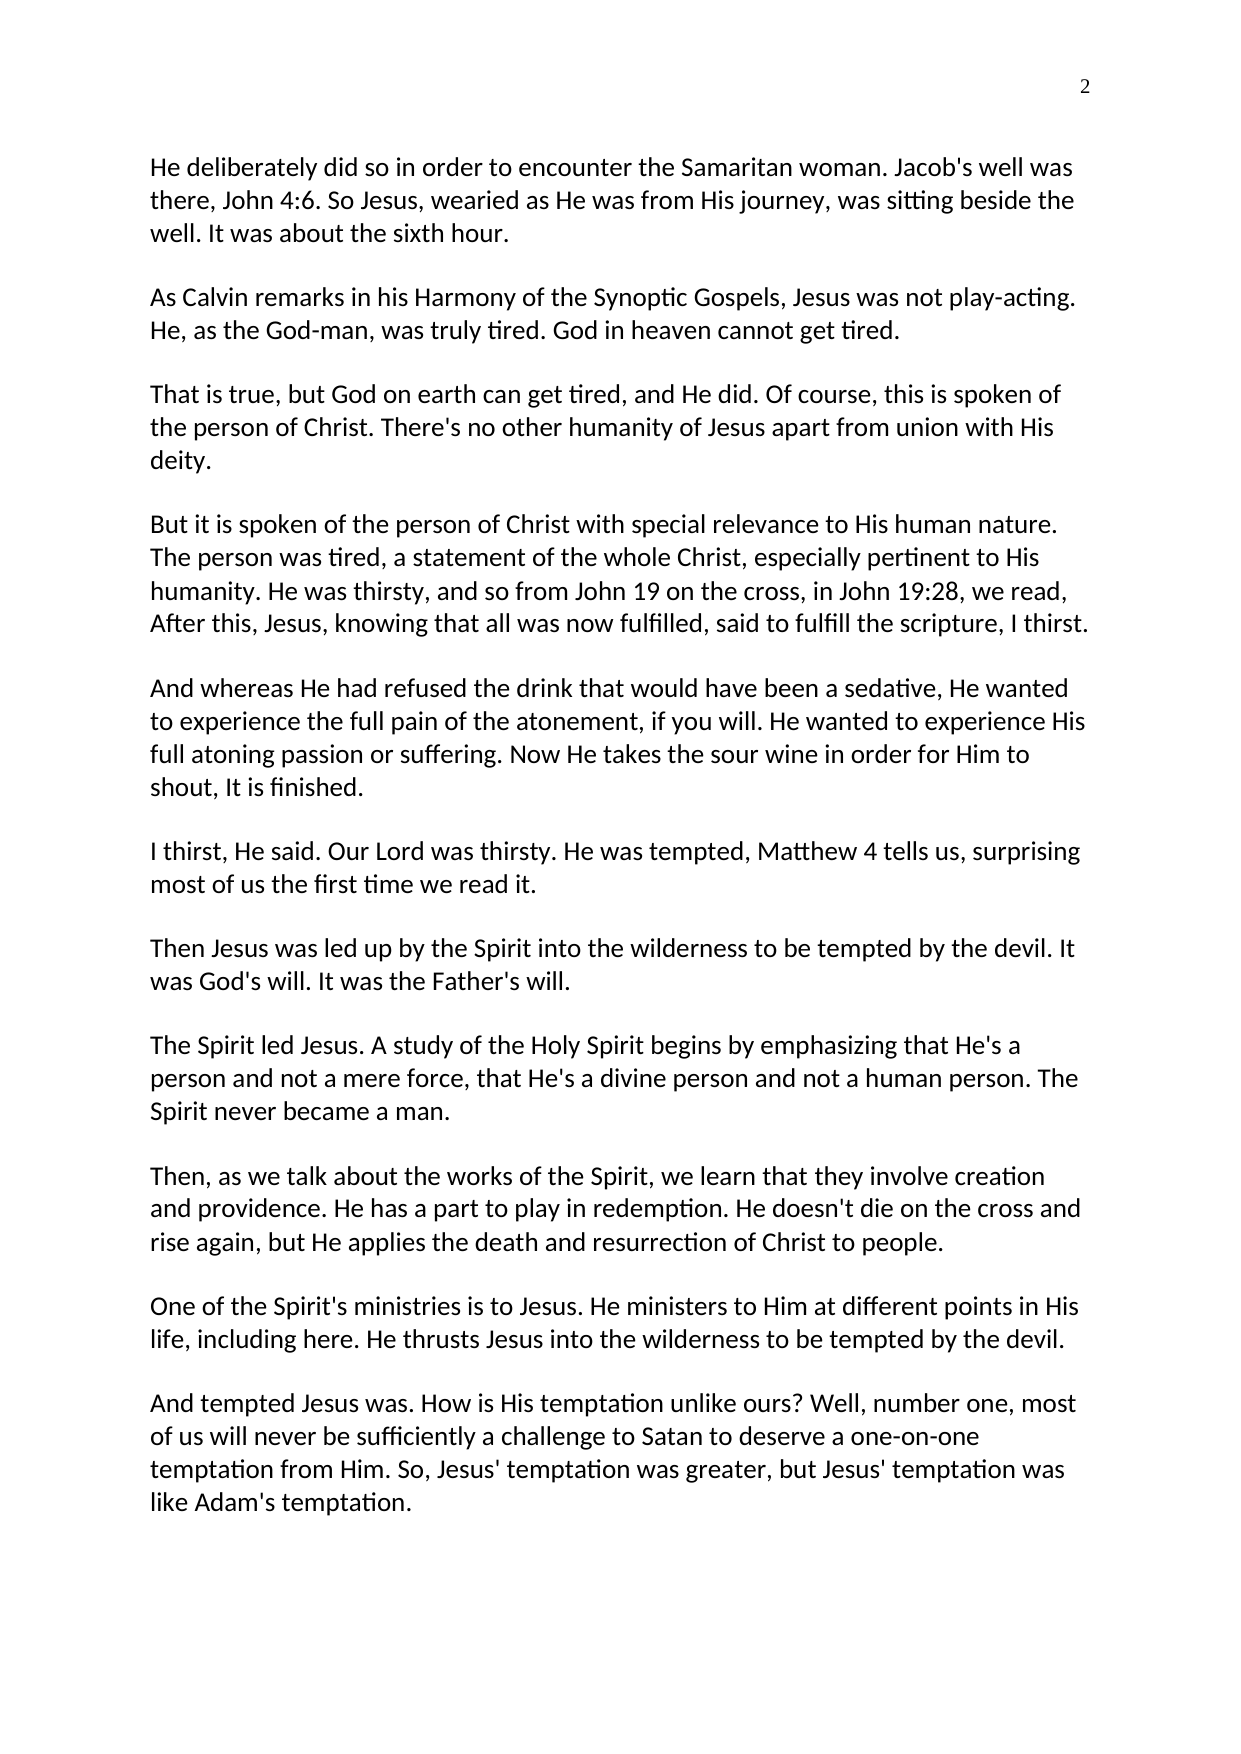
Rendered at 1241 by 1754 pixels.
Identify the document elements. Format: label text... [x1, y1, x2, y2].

text Then Jesus was led up by the Spirit into the wilderness to be tempted by the devil. It was God's will. It was the Father's will. [150, 931, 1090, 997]
text The Spirit led Jesus. A study of the Holy Spirit begins by emphasizing that He's a person and not a mere force, that He's a divine person and not a human person. The Spirit never became a man. [150, 1028, 1090, 1127]
text And whereas He had refused the drink that would have been a sedative, He wanted to experience the full pain of the atonement, if you will. He wanted to experience His full atoning passion or suffering. Now He takes the sour wine in order for Him to shout, It is finished. [150, 671, 1090, 803]
text But it is spoken of the person of Christ with special relevance to His human nature. The person was tired, a statement of the whole Christ, especially pertinent to His humanity. He was thirsty, and so from John 19 on the cross, in John 19:28, we read, After this, Jesus, knowing that all was now fulfilled, said to fulfill the scripture, I thirst. [150, 508, 1090, 640]
text And tempted Jesus was. How is His temptation unlike ours? Well, number one, most of us will never be sufficiently a challenge to Satan to deserve a one-on-one temptation from Him. So, Jesus' temptation was greater, but Jesus' temptation was like Adam's temptation. [150, 1386, 1090, 1518]
text As Calvin remarks in his Harmony of the Synoptic Gospels, Jesus was not play-acting. He, as the God-man, was truly tired. God in heaven cannot get tired. [150, 280, 1090, 346]
text He deliberately did so in order to encounter the Samaritan woman. Jacob's well was there, John 4:6. So Jesus, wearied as He was from His journey, was sitting beside the well. It was about the sixth hour. [150, 150, 1090, 249]
text One of the Spirit's ministries is to Jesus. He ministers to Him at different points in His life, including here. He thrusts Jesus into the wilderness to be tempted by the devil. [150, 1289, 1090, 1355]
text That is true, but God on earth can get tired, and He did. Of course, this is spoken of the person of Christ. There's no other humanity of Jesus apart from union with His deity. [150, 377, 1090, 476]
text Then, as we talk about the works of the Spirit, we learn that they involve creation and providence. He has a part to play in redemption. He doesn't die on the cross and rise again, but He applies the death and resurrection of Christ to people. [150, 1159, 1090, 1258]
text I thirst, He said. Our Lord was thirsty. He was tempted, Matthew 4 tells us, surprising most of us the first time we read it. [150, 834, 1090, 900]
